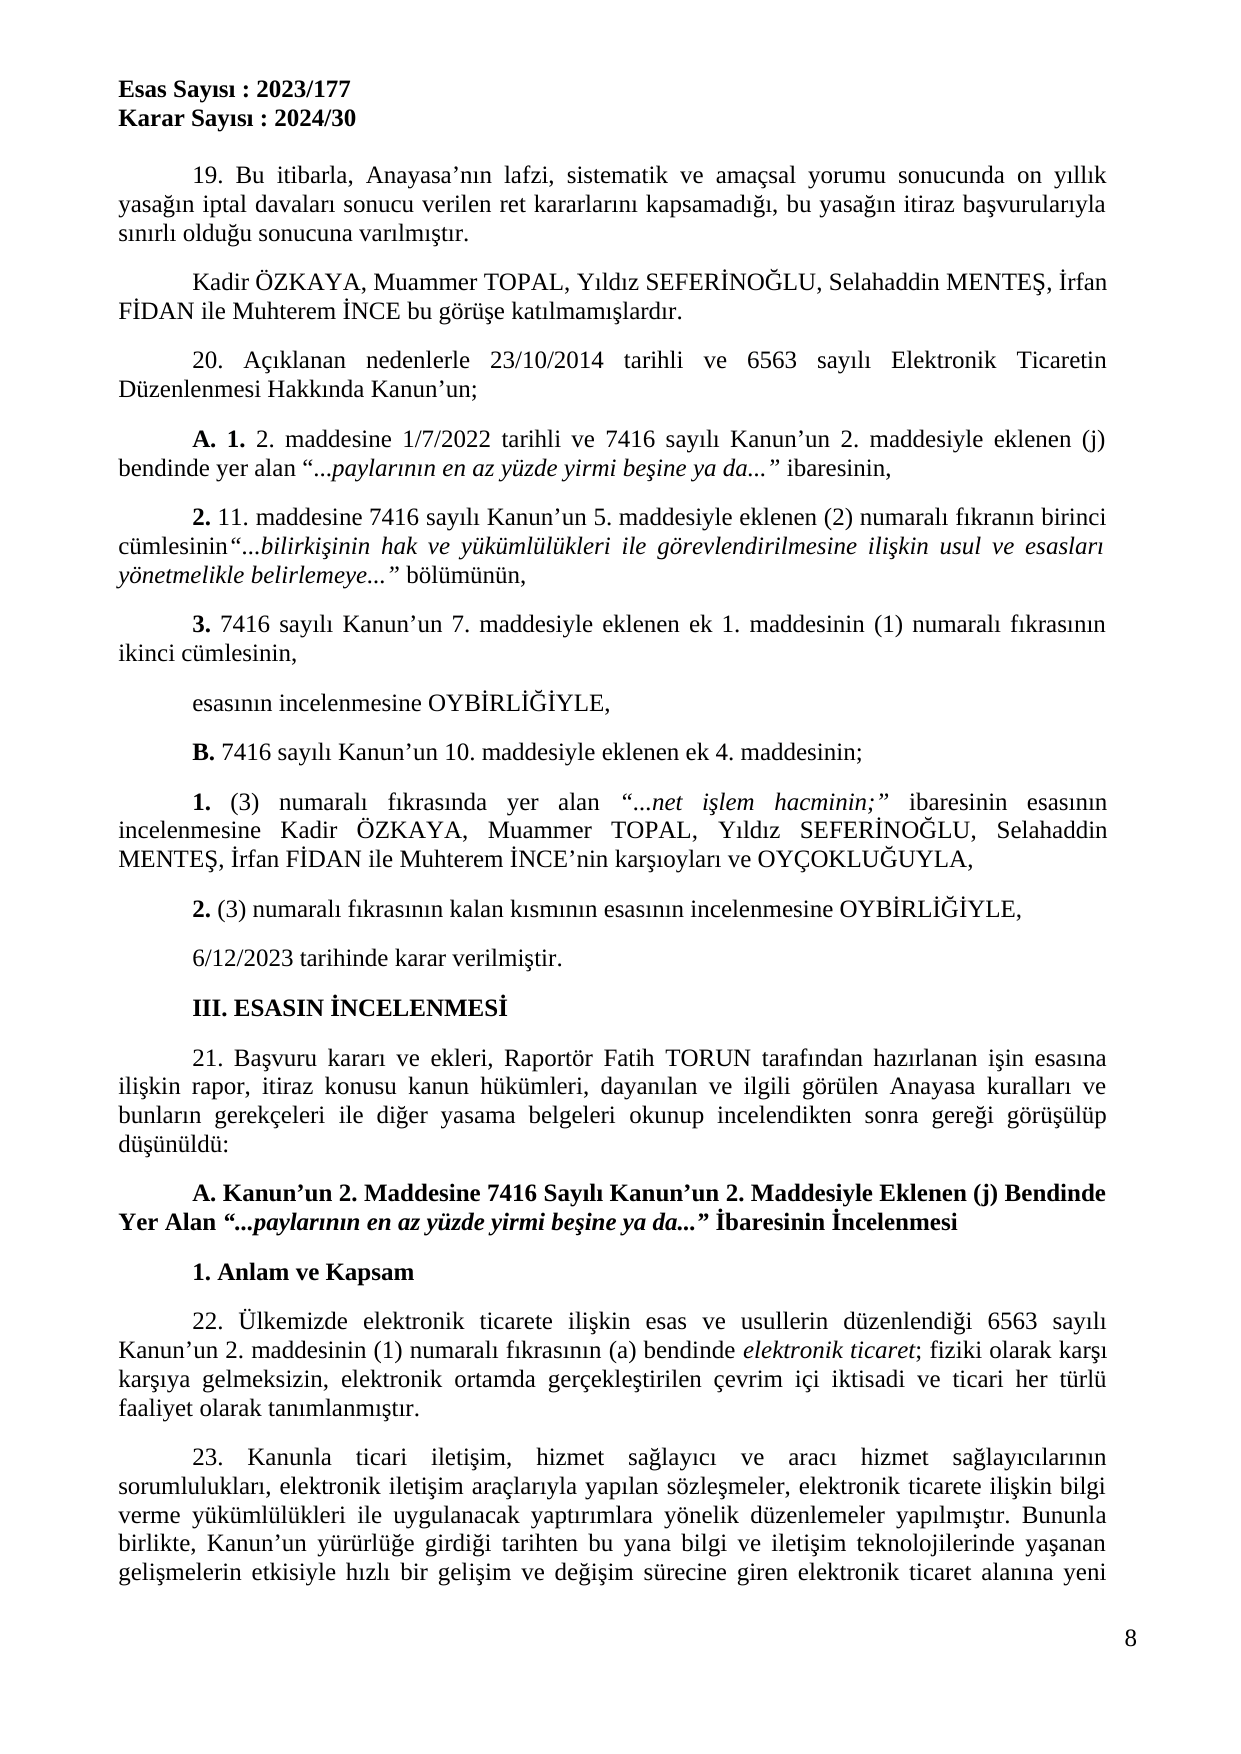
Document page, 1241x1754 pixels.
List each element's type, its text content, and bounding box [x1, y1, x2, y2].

text 1. (3) numaralı fıkrasında yer alan “...net işlem hacminin;” ibaresinin esasının incelenmesine Kadir ÖZKAYA, Muammer TOPAL, Yıldız SEFERİNOĞLU, Selahaddin MENTEŞ, İrfan FİDAN ile Muhterem İNCE’nin karşıoyları ve OYÇOKLUĞUYLA, [118, 787, 1107, 873]
text 22. Ülkemizde elektronik ticarete ilişkin esas ve usullerin düzenlendiği 6563 sayılı Kanun’un 2. maddesinin (1) numaralı fıkrasının (a) bendinde elektronik ticaret; fiziki olarak karşı karşıya gelmeksizin, elektronik ortamda gerçekleştirilen çevrim içi iktisadi ve ticari her türlü faaliyet olarak tanımlanmıştır. [118, 1306, 1107, 1421]
text A. 1. 2. maddesine 1/7/2022 tarihli ve 7416 sayılı Kanun’un 2. maddesiyle eklenen (j) bendinde yer alan “...paylarının en az yüzde yirmi beşine ya da...” ibaresinin, [118, 424, 1107, 481]
text 20. Açıklanan nedenlerle 23/10/2014 tarihli ve 6563 sayılı Elektronik Ticaretin Düzenlenmesi Hakkında Kanun’un; [118, 346, 1107, 403]
text 2. 11. maddesine 7416 sayılı Kanun’un 5. maddesiyle eklenen (2) numaralı fıkranın birinci cümlesinin“...bilirkişinin hak ve yükümlülükleri ile görevlendirilmesine ilişkin usul ve esasları yönetmelikle belirlemeye...” bölümünün, [118, 502, 1107, 588]
text A. Kanun’un 2. Maddesine 7416 Sayılı Kanun’un 2. Maddesiyle Eklenen (j) Bendinde Yer Alan “...paylarının en az yüzde yirmi beşine ya da...” İbaresinin İncelenmesi [118, 1178, 1107, 1236]
text 1. Anlam ve Kapsam [118, 1257, 1107, 1286]
text esasının incelenmesine OYBİRLİĞİYLE, [118, 688, 1107, 716]
text 19. Bu itibarla, Anayasa’nın lafzi, sistematik ve amaçsal yorumu sonucunda on yıllık yasağın iptal davaları sonucu verilen ret kararlarını kapsamadığı, bu yasağın itiraz başvurularıyla sınırlı olduğu sonucuna varılmıştır. [118, 160, 1107, 246]
text 6/12/2023 tarihinde karar verilmiştir. [118, 943, 1107, 972]
text 21. Başvuru kararı ve ekleri, Raportör Fatih TORUN tarafından hazırlanan işin esasına ilişkin rapor, itiraz konusu kanun hükümleri, dayanılan ve ilgili görülen Anayasa kuralları ve bunların gerekçeleri ile diğer yasama belgeleri okunup incelendikten sonra gereği görüşülüp düşünüldü: [118, 1043, 1107, 1158]
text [118, 1442, 1107, 1586]
text III. ESASIN İNCELENMESİ [118, 993, 1107, 1022]
text 2. (3) numaralı fıkrasının kalan kısmının esasının incelenmesine OYBİRLİĞİYLE, [118, 894, 1107, 923]
text B. 7416 sayılı Kanun’un 10. maddesiyle eklenen ek 4. maddesinin; [118, 737, 1107, 766]
text 3. 7416 sayılı Kanun’un 7. maddesiyle eklenen ek 1. maddesinin (1) numaralı fıkrasının ikinci cümlesinin, [118, 609, 1107, 667]
text Kadir ÖZKAYA, Muammer TOPAL, Yıldız SEFERİNOĞLU, Selahaddin MENTEŞ, İrfan FİDAN ile Muhterem İNCE bu görüşe katılmamışlardır. [118, 267, 1107, 325]
